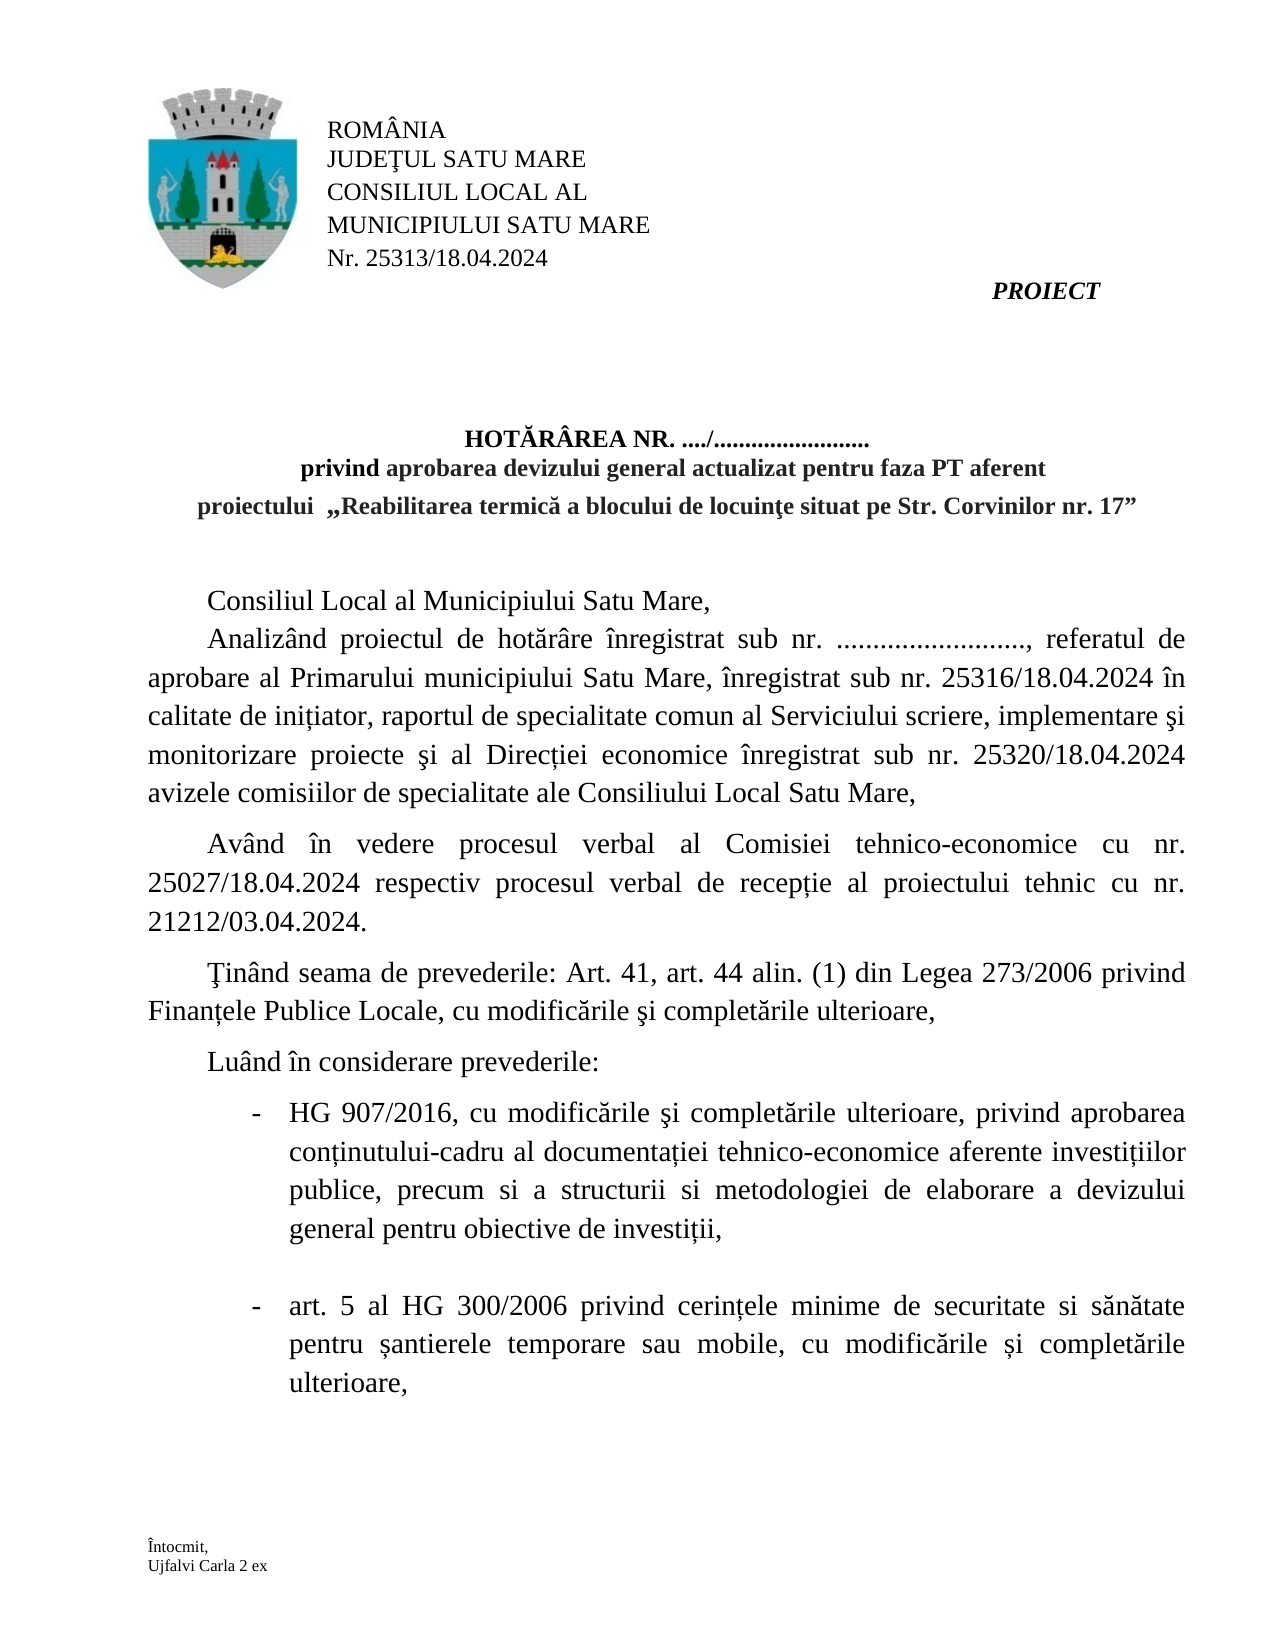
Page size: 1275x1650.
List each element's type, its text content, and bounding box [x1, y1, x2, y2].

text privind aprobarea devizului general actualizat pentru faza PT aferent proiectului „Reabilitarea termică a blocului de locuinţe situat pe Str. Corvinilor nr. 17” [148, 453, 1186, 520]
text Ţinând seama de prevederile: Art. 41, art. 44 alin. (1) din Legea 273/2006 privind Finanțele Publice Locale, cu modificările şi completările ulterioare, [148, 955, 1186, 1027]
text Analizând proiectul de hotărâre înregistrat sub nr. .........................., referatul de aprobare al Primarului municipiului Satu Mare, înregistrat sub nr. 25316/18.04.2024 în calitate de inițiator, raportul de specialitate comun al Serviciului scriere, implementare şi monitorizare proiecte şi al Direcției economice înregistrat sub nr. 25320/18.04.2024 avizele comisiilor de specialitate ale Consiliului Local Satu Mare, [148, 621, 1186, 809]
text HOTĂRÂREA NR. ..../......................... [148, 424, 1186, 453]
text Luând în considerare prevederile: [148, 1044, 1186, 1078]
list HG 907/2016, cu modificările şi completările ulterioare, privind aprobarea conținutului-cadru al documentației tehnico-economice aferente investițiilor publice, precum si a structurii si metodologiei de elaborare a devizului general pentru obiective de investiții, [251, 1095, 1186, 1244]
text Având în vedere procesul verbal al Comisiei tehnico-economice cu nr. 25027/18.04.2024 respectiv procesul verbal de recepție al proiectului tehnic cu nr. 21212/03.04.2024. [148, 827, 1186, 937]
text Consiliul Local al Municipiului Satu Mare, [148, 583, 1186, 616]
list art. 5 al HG 300/2006 privind cerințele minime de securitate si sănătate pentru șantierele temporare sau mobile, cu modificările și completările ulterioare, [251, 1288, 1186, 1399]
picture [147, 88, 298, 289]
